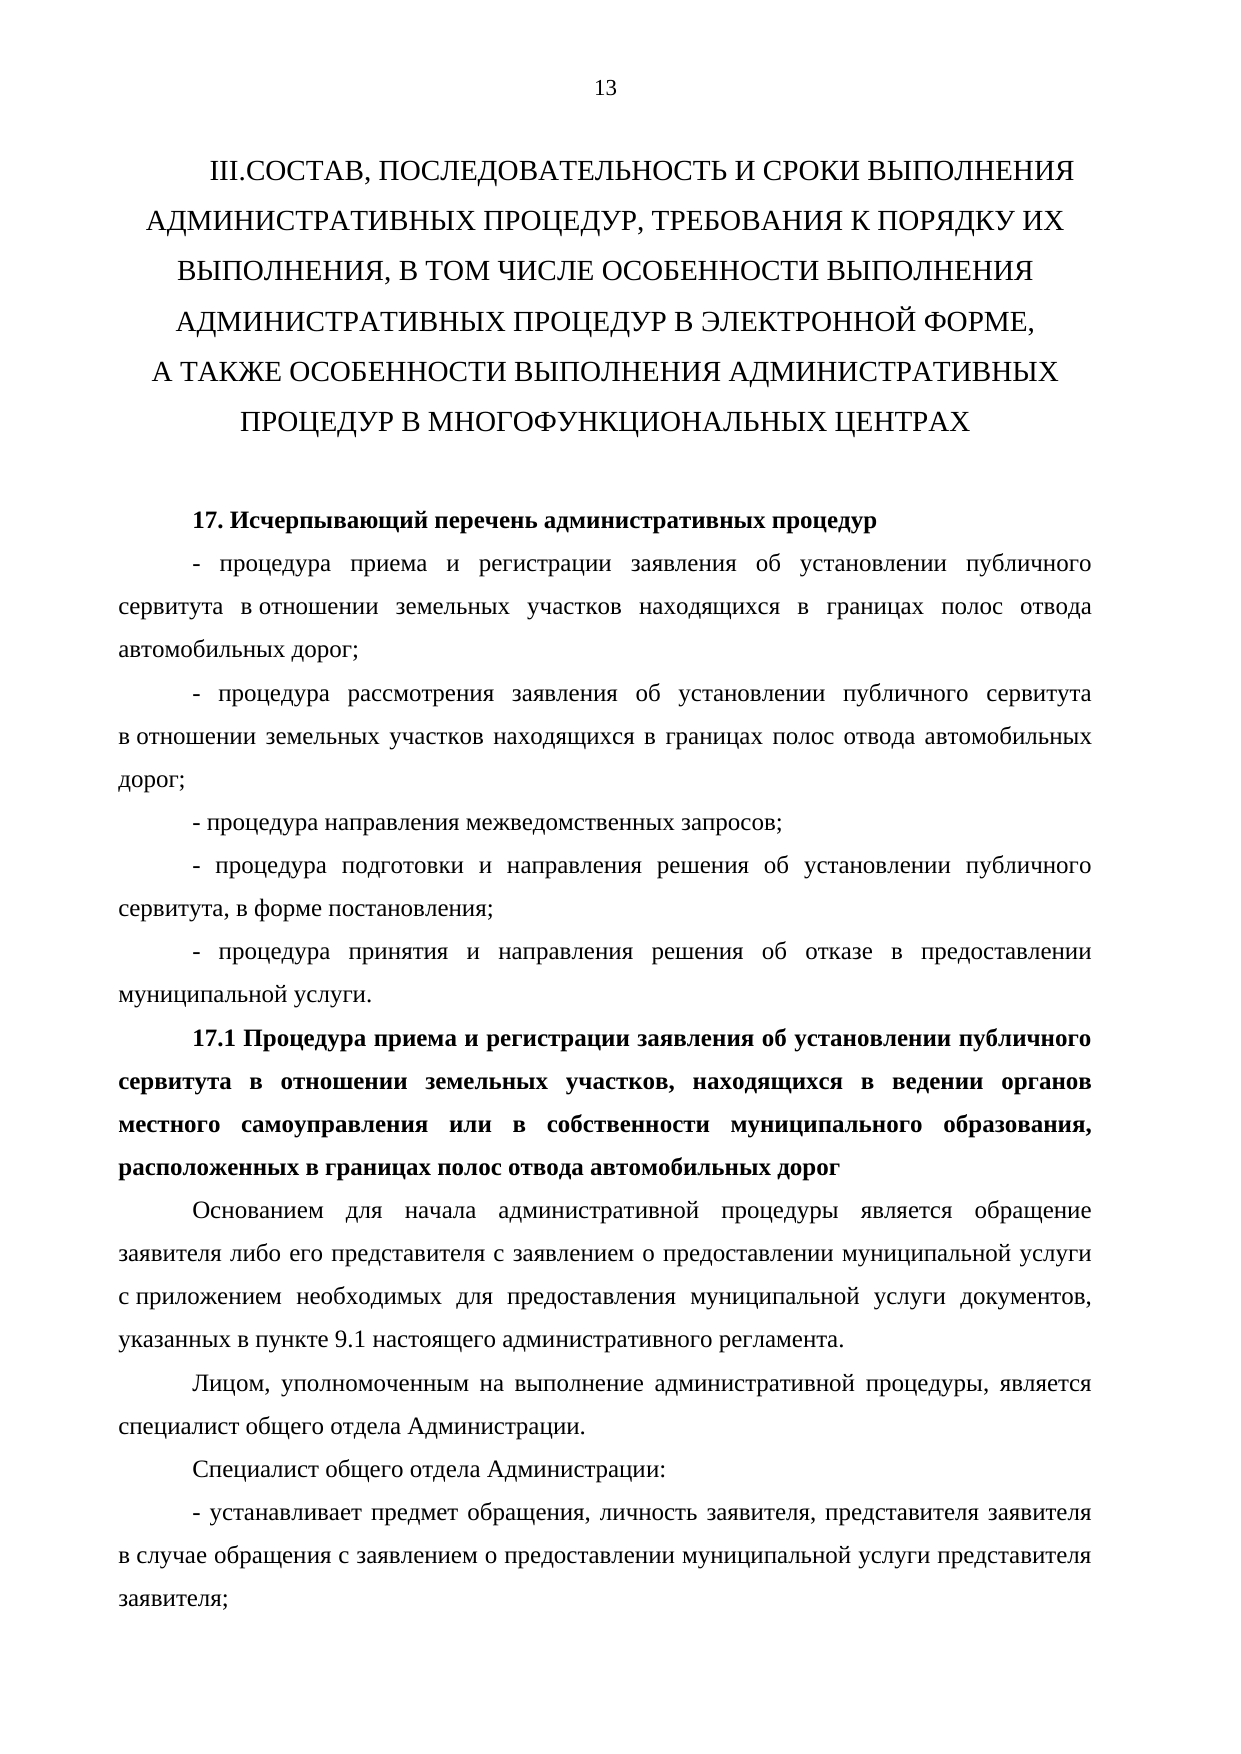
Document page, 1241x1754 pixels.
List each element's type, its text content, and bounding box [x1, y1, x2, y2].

text Специалист общего отдела Администрации: [118, 1454, 1092, 1483]
text Основанием для начала административной процедуры является обращение заявителя либо его представителя с заявлением о предоставлении муниципальной услуги с приложением необходимых для предоставления муниципальной услуги документов, указанных в пункте 9.1 настоящего административного регламента. [118, 1195, 1092, 1353]
text 17.1 Процедура приема и регистрации заявления об установлении публичного сервитута в отношении земельных участков, находящихся в ведении органов местного самоуправления или в собственности муниципального образования, расположенных в границах полос отвода автомобильных дорог [118, 1023, 1092, 1181]
text - устанавливает предмет обращения, личность заявителя, представителя заявителя в случае обращения с заявлением о предоставлении муниципальной услуги представителя заявителя; [118, 1497, 1092, 1612]
text - процедура направления межведомственных запросов; [118, 807, 1092, 836]
text - процедура принятия и направления решения об отказе в предоставлении муниципальной услуги. [118, 936, 1092, 1008]
text - процедура приема и регистрации заявления об установлении публичного сервитута в отношении земельных участков находящихся в границах полос отвода автомобильных дорог; [118, 548, 1092, 663]
text - процедура рассмотрения заявления об установлении публичного сервитута в отношении земельных участков находящихся в границах полос отвода автомобильных дорог; [118, 678, 1092, 793]
text Лицом, уполномоченным на выполнение административной процедуры, является специалист общего отдела Администрации. [118, 1368, 1092, 1439]
text - процедура подготовки и направления решения об установлении публичного сервитута, в форме постановления; [118, 850, 1092, 922]
text 17. Исчерпывающий перечень административных процедур [118, 505, 1092, 534]
text III.СОСТАВ, ПОСЛЕДОВАТЕЛЬНОСТЬ И СРОКИ ВЫПОЛНЕНИЯ АДМИНИСТРАТИВНЫХ ПРОЦЕДУР, ТРЕБОВАНИЯ К ПОРЯДКУ ИХ ВЫПОЛНЕНИЯ, В ТОМ ЧИСЛЕ ОСОБЕННОСТИ ВЫПОЛНЕНИЯ АДМИНИСТРАТИВНЫХ ПРОЦЕДУР В ЭЛЕКТРОННОЙ ФОРМЕ, А ТАКЖЕ ОСОБЕННОСТИ ВЫПОЛНЕНИЯ АДМИНИСТРАТИВНЫХ ПРОЦЕДУР В МНОГОФУНКЦИОНАЛЬНЫХ ЦЕНТРАХ [118, 153, 1092, 438]
